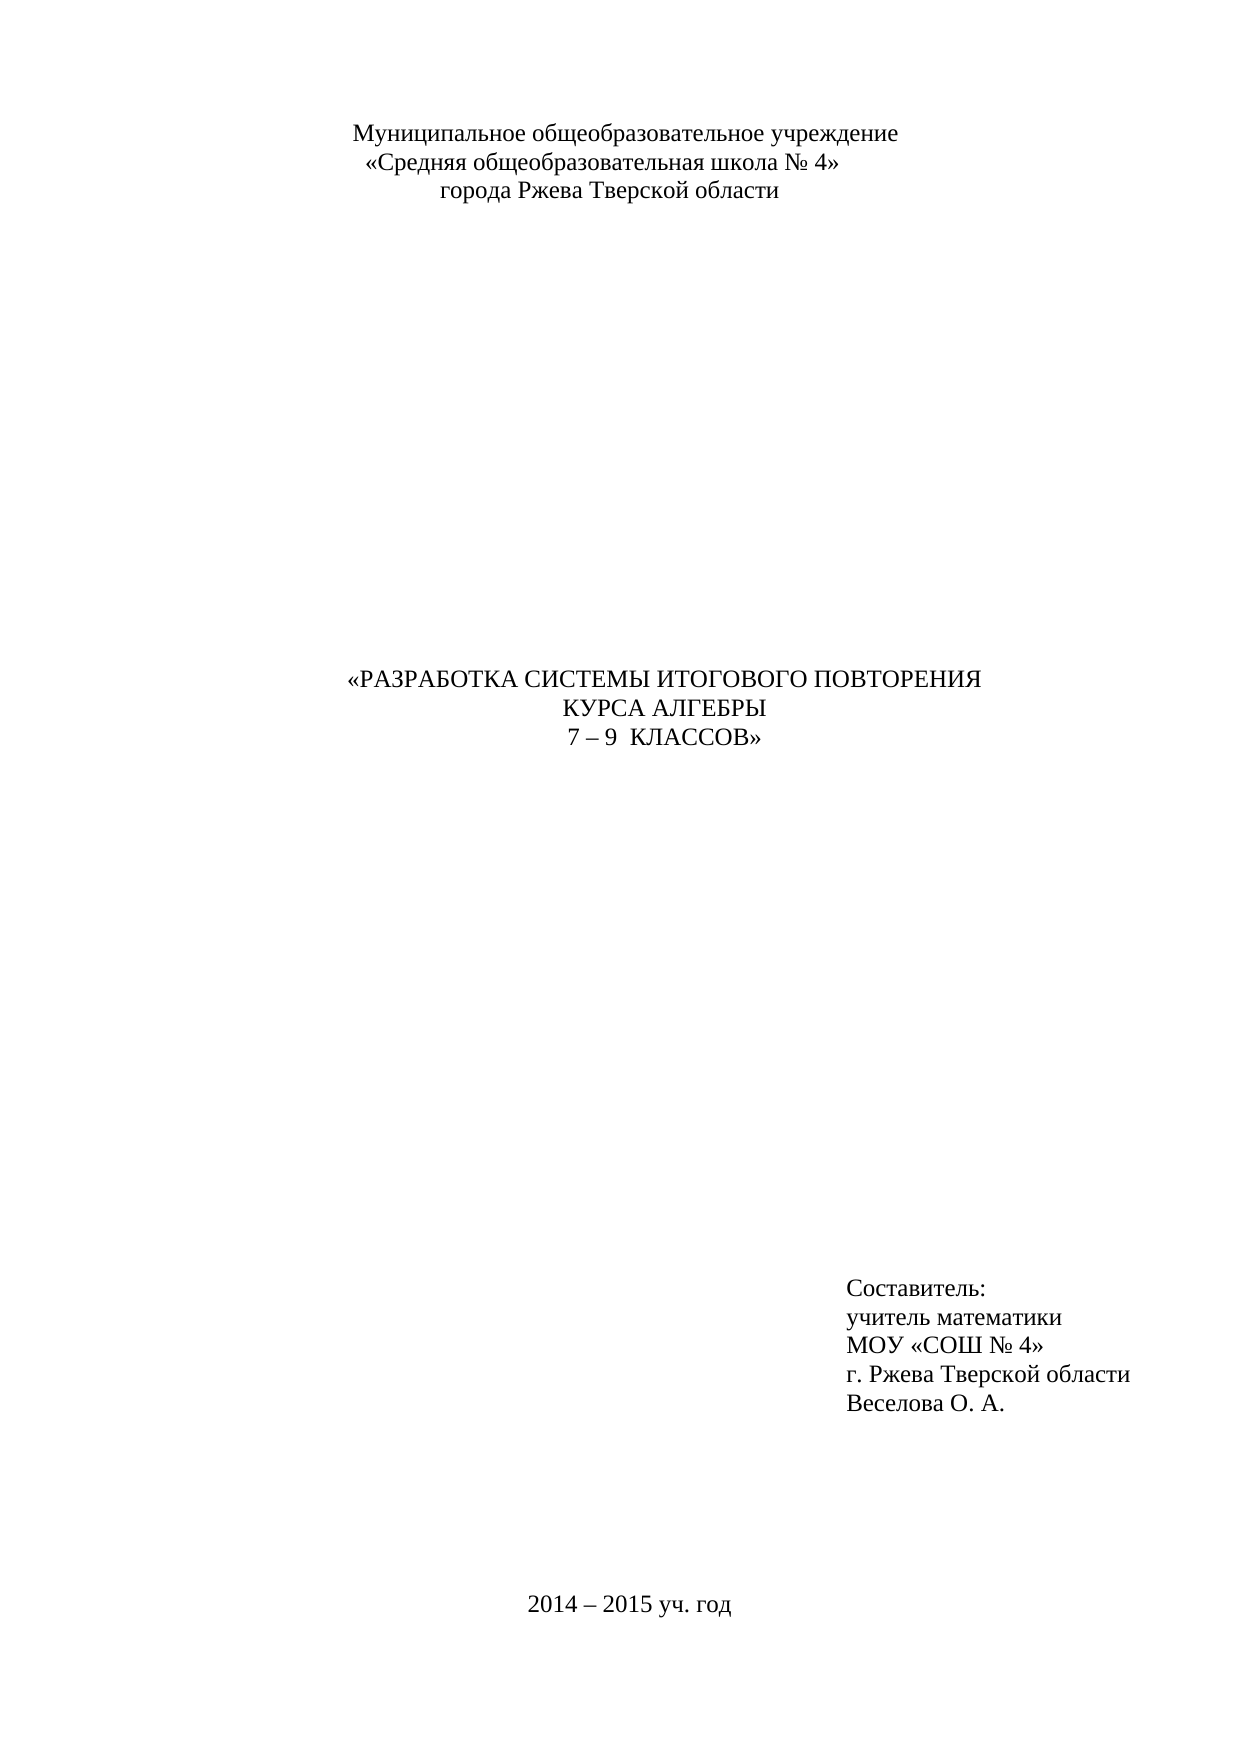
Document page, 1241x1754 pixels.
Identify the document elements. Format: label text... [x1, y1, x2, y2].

text учитель математики [177, 1302, 1152, 1330]
text г. Ржева Тверской области [177, 1359, 1152, 1388]
text «РАЗРАБОТКА СИСТЕМЫ ИТОГОВОГО ПОВТОРЕНИЯ [177, 664, 1152, 693]
text КУРСА АЛГЕБРЫ [177, 693, 1152, 722]
text города Ржева Тверской области [177, 176, 1152, 204]
text Составитель: [177, 1273, 1152, 1302]
text 2014 – 2015 уч. год [177, 1589, 1152, 1618]
text Веселова О. А. [177, 1388, 1152, 1417]
text Муниципальное общеобразовательное учреждение [177, 118, 1152, 147]
text «Средняя общеобразовательная школа № 4» [177, 147, 1152, 176]
text МОУ «СОШ № 4» [177, 1330, 1152, 1359]
text 7 – 9 КЛАССОВ» [177, 722, 1152, 751]
